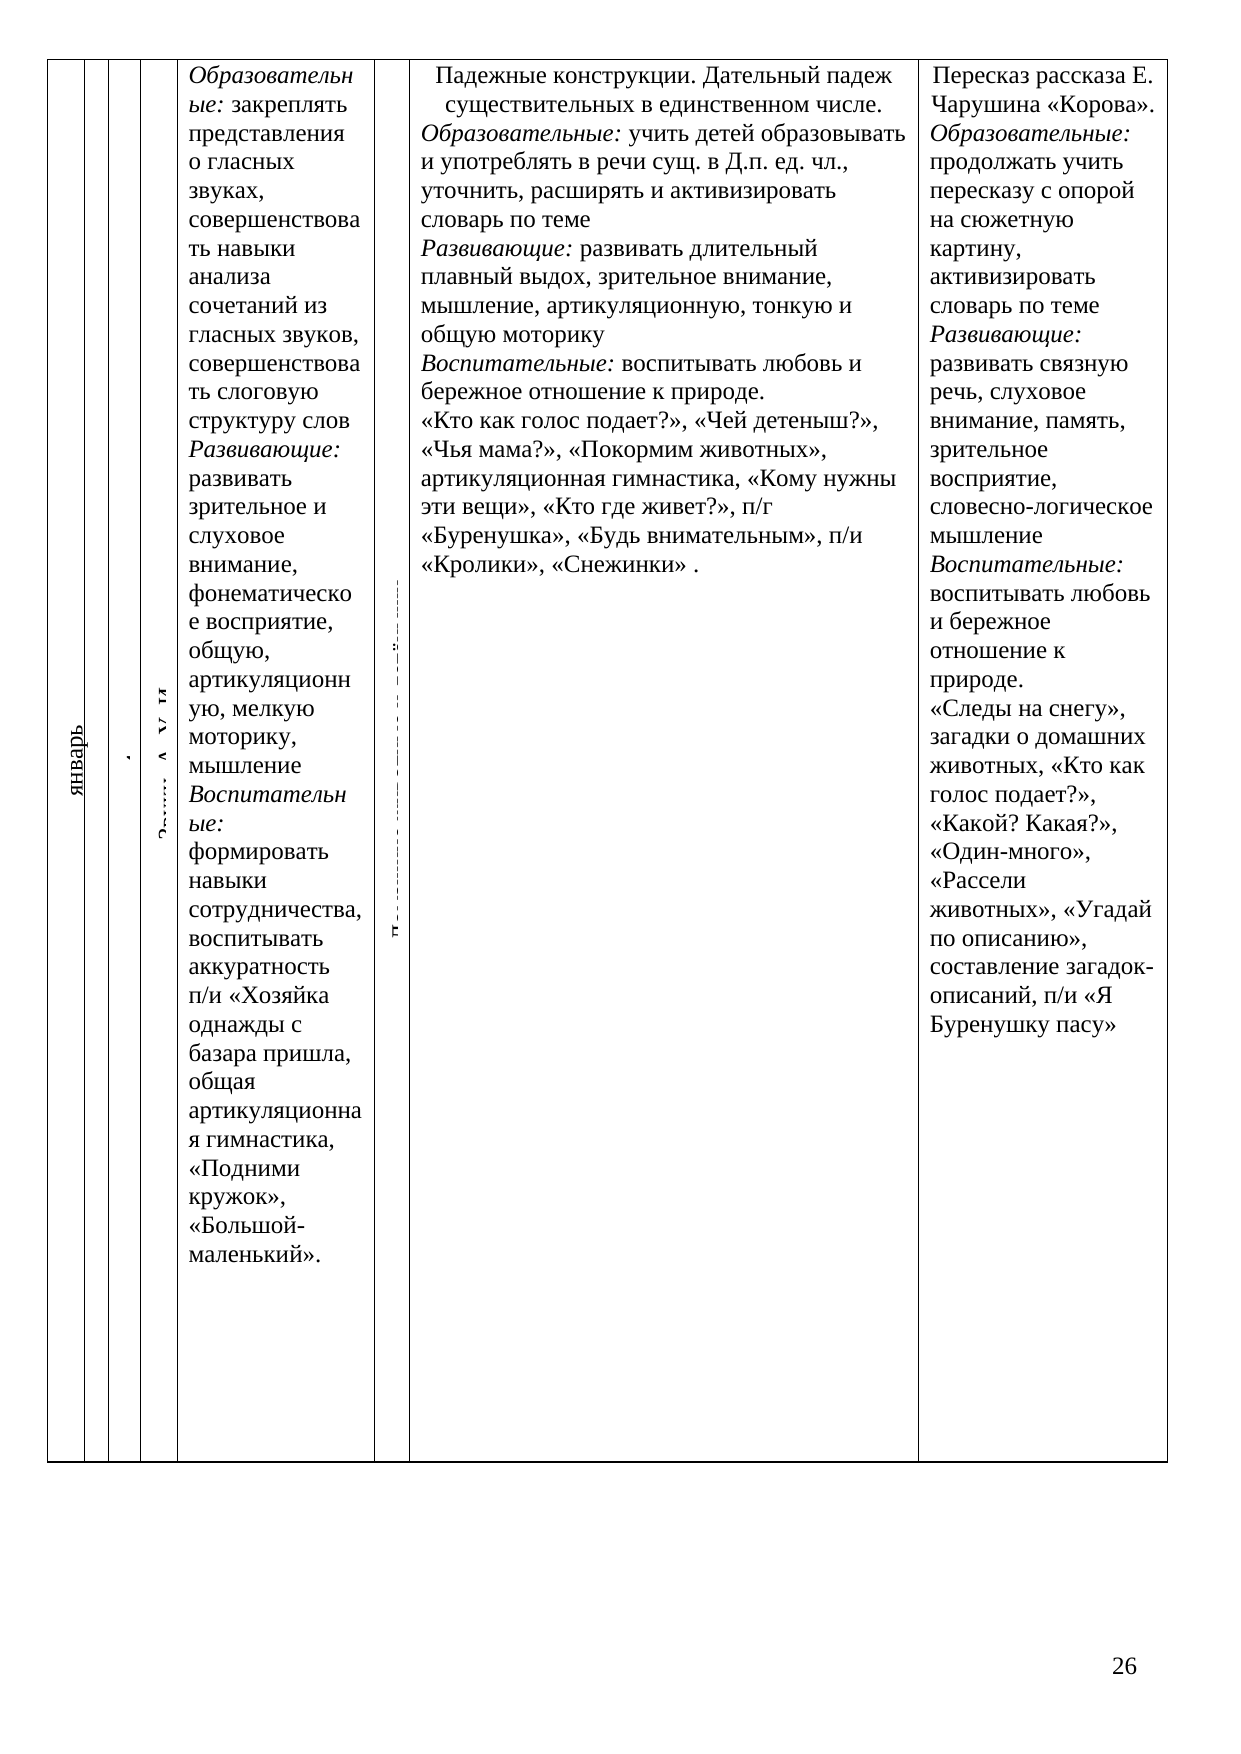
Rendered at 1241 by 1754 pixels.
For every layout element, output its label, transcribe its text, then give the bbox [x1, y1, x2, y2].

table_cell Пересказ рассказа Е. Чарушина «Корова». Образовательные: продолжать учить пересказу с опорой на сюжетную картину, активизировать словарь по теме Развивающие: развивать связную речь, слуховое внимание, память, зрительное восприятие, словесно-логическое мышление Воспитательные: воспитывать любовь и бережное отношение к природе. «Следы на снегу», загадки о домашних животных, «Кто как голос подает?», «Какой? Какая?», «Один-много», «Рассели животных», «Угадай по описанию», составление загадок-описаний, п/и «Я Буренушку пасу» [919, 60, 1167, 1461]
table_cell январь [48, 60, 84, 1461]
table_cell Падежные конструкции. Дательный падеж существительных в единственном числе. Образовательные: учить детей образовывать и употреблять в речи сущ. в Д.п. ед. чл., уточнить, расширять и активизировать словарь по теме Развивающие: развивать длительный плавный выдох, зрительное внимание, мышление, артикуляционную, тонкую и общую моторику Воспитательные: воспитывать любовь и бережное отношение к природе. «Кто как голос подает?», «Чей детеныш?», «Чья мама?», «Покормим животных», артикуляционная гимнастика, «Кому нужны эти вещи», «Кто где живет?», п/г «Буренушка», «Будь внимательным», п/и «Кролики», «Снежинки» . [410, 60, 918, 1461]
table_cell Домашние животные и детёныши [375, 60, 409, 1461]
table_cell 4 [109, 60, 140, 1461]
table_cell Звуки А, У, И. [141, 60, 177, 1461]
table_cell Образовательные: закреплять представления о гласных звуках, совершенствовать навыки анализа сочетаний из гласных звуков, совершенствовать слоговую структуру слов Развивающие: развивать зрительное и слуховое внимание, фонематическое восприятие, общую, артикуляционную, мелкую моторику, мышление Воспитательные: формировать навыки сотрудничества, воспитывать аккуратность п/и «Хозяйка однажды с базара пришла, общая артикуляционная гимнастика, «Подними кружок», «Большой-маленький». [178, 60, 374, 1461]
table_cell 2 [85, 60, 108, 1461]
